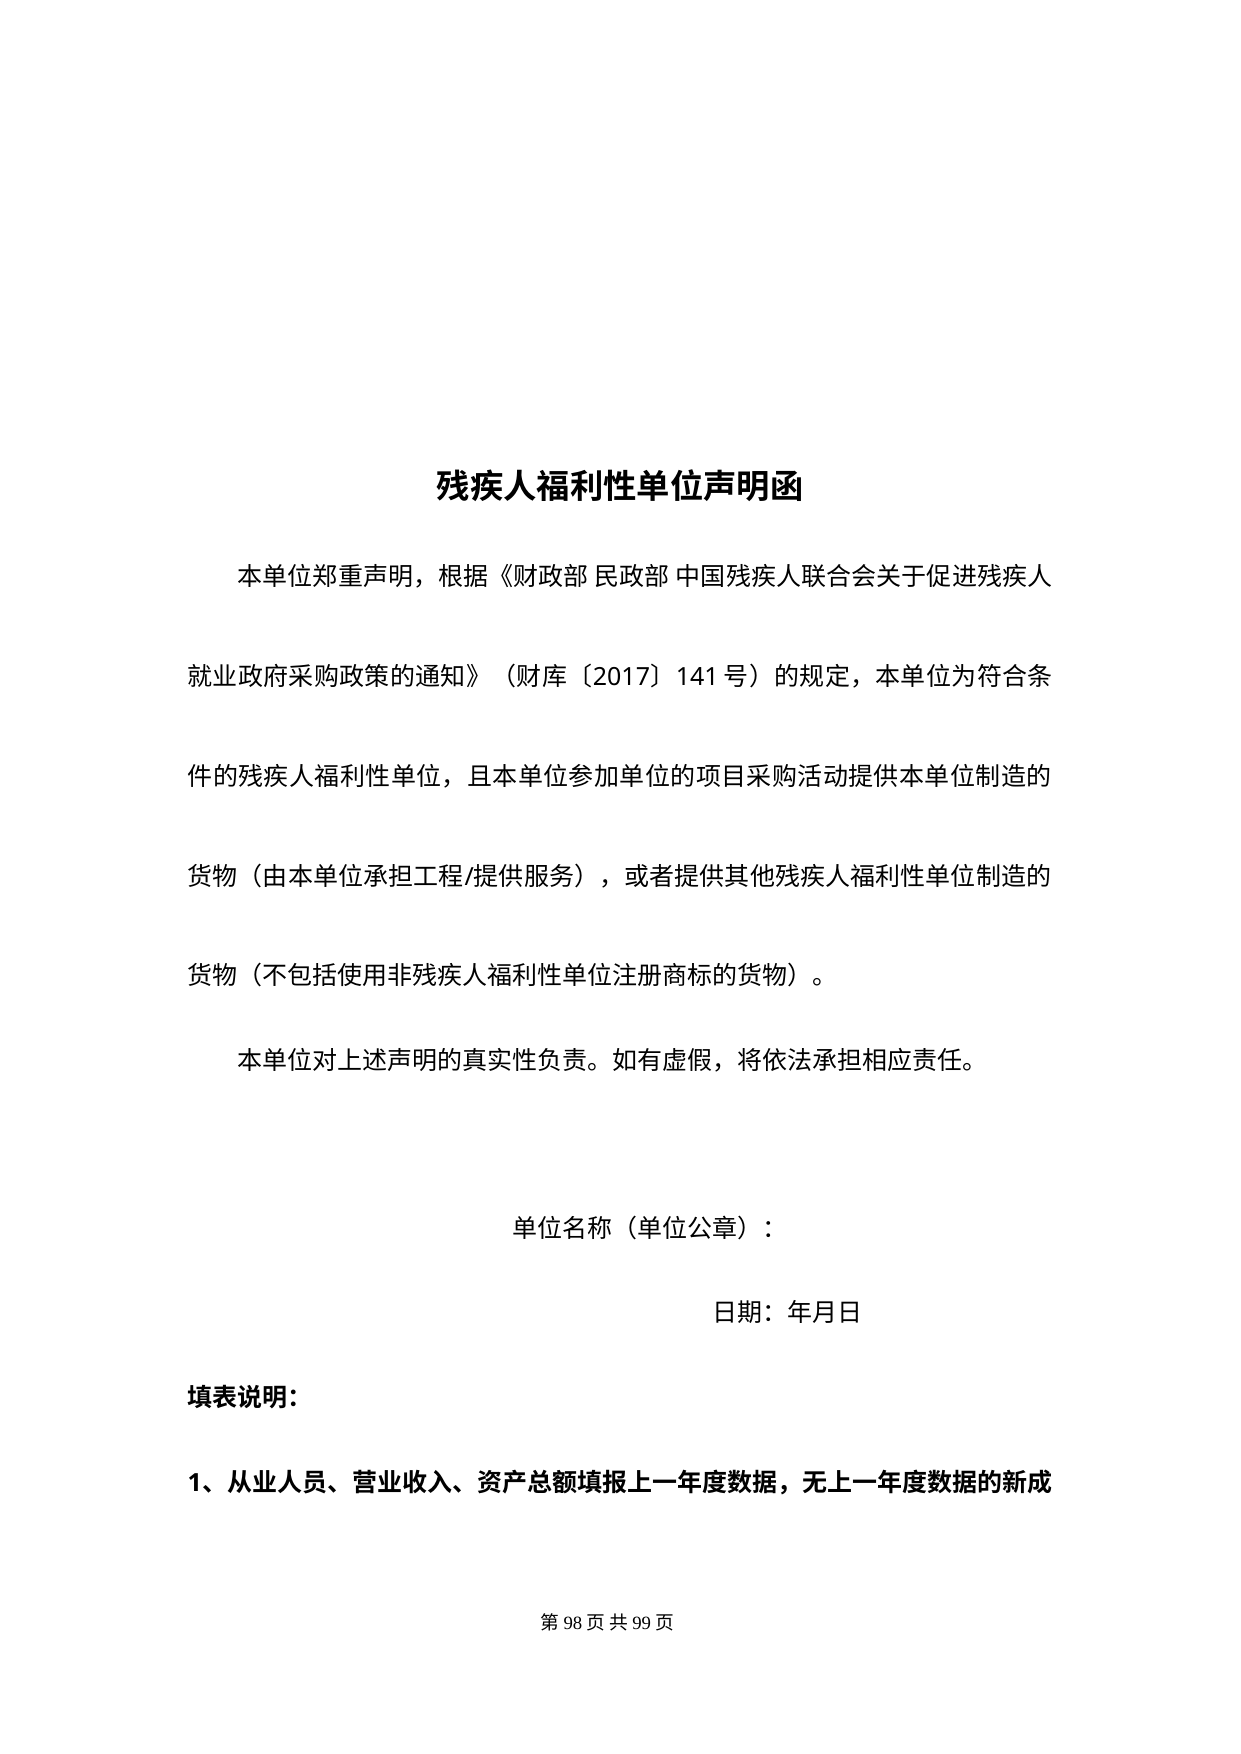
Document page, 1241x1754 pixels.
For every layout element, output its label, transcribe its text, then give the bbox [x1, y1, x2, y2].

text 单位名称（单位公章）： [187, 1193, 1053, 1259]
text 本单位郑重声明，根据《财政部 民政部 中国残疾人联合会关于促进残疾人就业政府采购政策的通知》（财库〔2017〕141号）的规定，本单位为符合条件的残疾人福利性单位，且本单位参加单位的项目采购活动提供本单位制造的货物（由本单位承担工程/提供服务），或者提供其他残疾人福利性单位制造的货物（不包括使用非残疾人福利性单位注册商标的货物）。 [187, 542, 1053, 1007]
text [187, 1447, 1053, 1513]
text 本单位对上述声明的真实性负责。如有虚假，将依法承担相应责任。 [187, 1025, 1053, 1092]
text 填表说明： [187, 1362, 1053, 1429]
text 残疾人福利性单位声明函 [187, 451, 1053, 518]
text 日期：年月日 [187, 1278, 1053, 1344]
